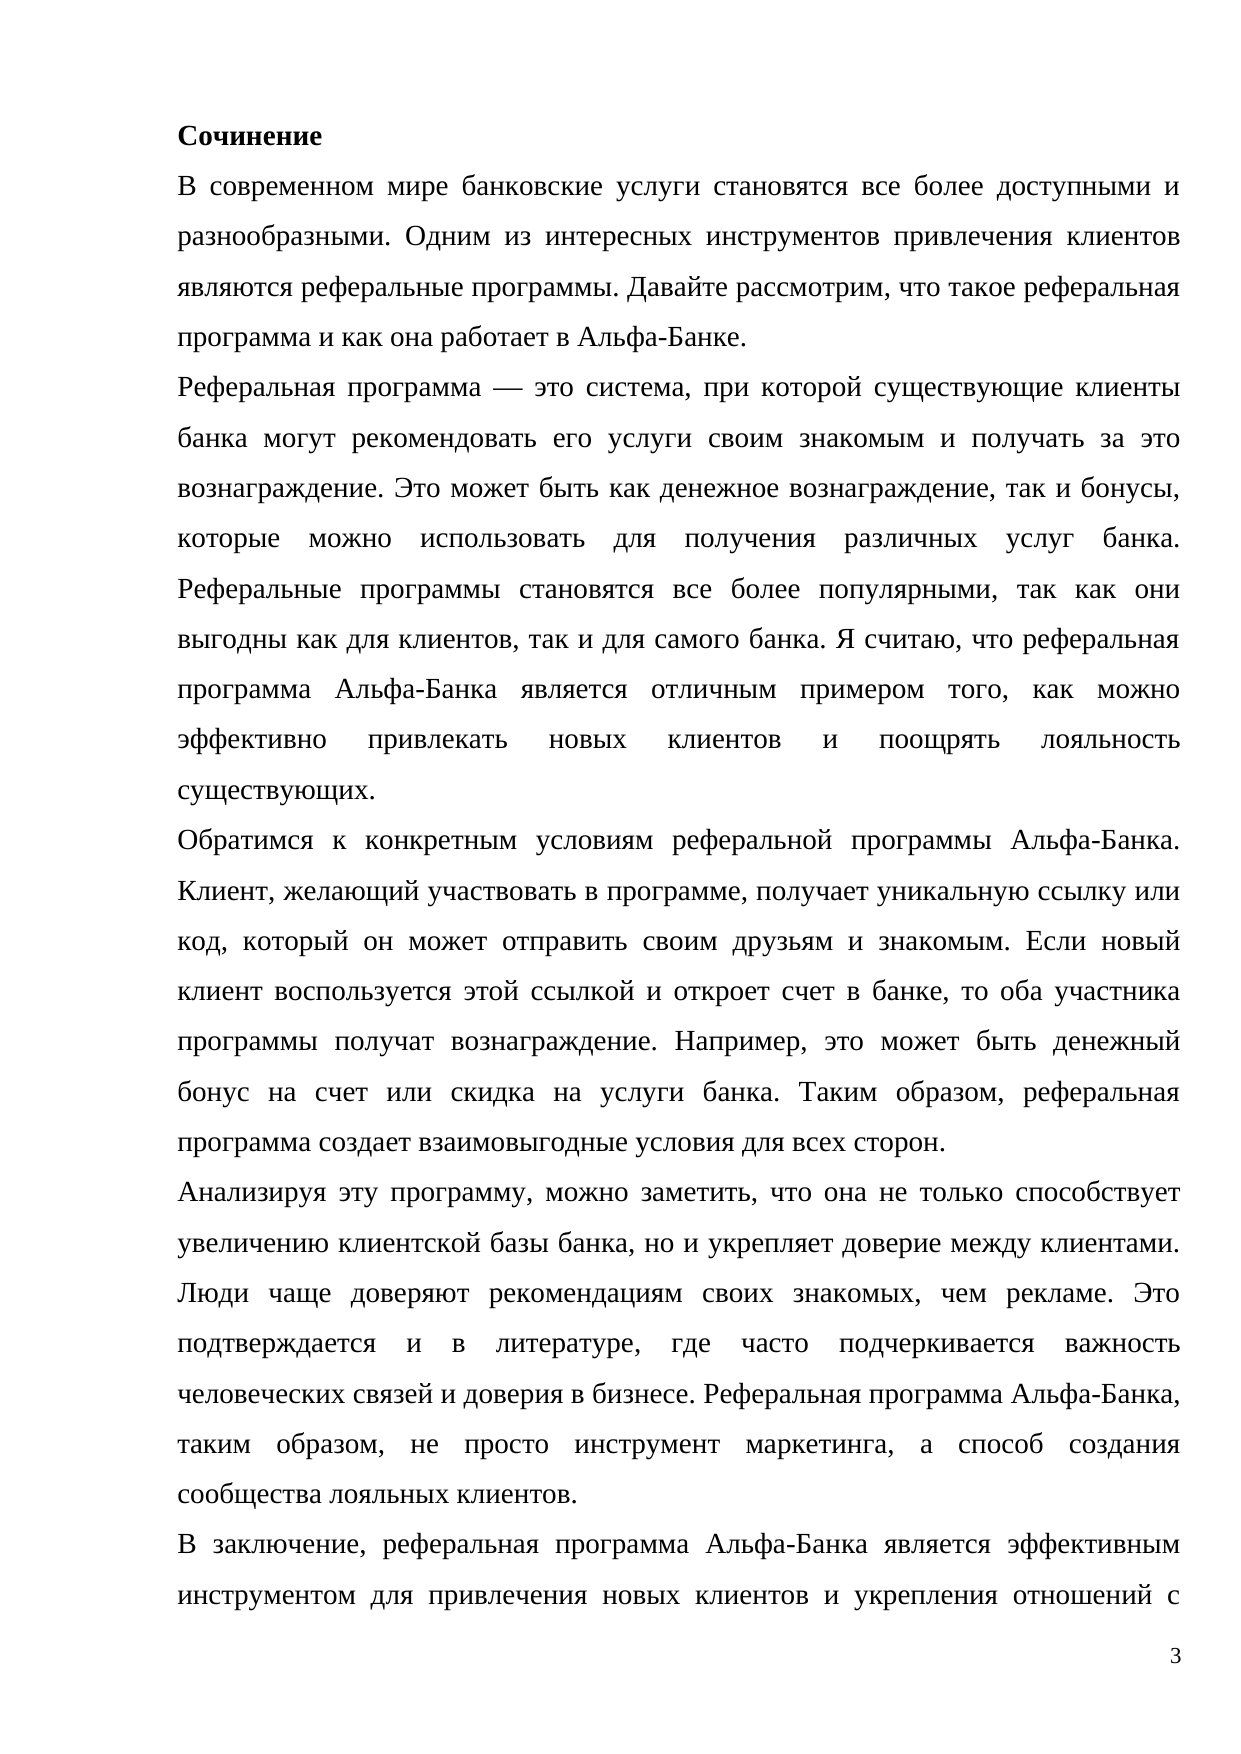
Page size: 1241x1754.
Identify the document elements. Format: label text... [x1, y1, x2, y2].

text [177, 1527, 1181, 1611]
text Реферальная программа — это система, при которой существующие клиенты банка могут рекомендовать его услуги своим знакомым и получать за это вознаграждение. Это может быть как денежное вознаграждение, так и бонусы, которые можно использовать для получения различных услуг банка. Реферальные программы становятся все более популярными, так как они выгодны как для клиентов, так и для самого банка. Я считаю, что реферальная программа Альфа-Банка является отличным примером того, как можно эффективно привлекать новых клиентов и поощрять лояльность существующих. [177, 369, 1181, 806]
text В современном мире банковские услуги становятся все более доступными и разнообразными. Одним из интересных инструментов привлечения клиентов являются реферальные программы. Давайте рассмотрим, что такое реферальная программа и как она работает в Альфа-Банке. [177, 168, 1181, 353]
text Анализируя эту программу, можно заметить, что она не только способствует увеличению клиентской базы банка, но и укрепляет доверие между клиентами. Люди чаще доверяют рекомендациям своих знакомых, чем рекламе. Это подтверждается и в литературе, где часто подчеркивается важность человеческих связей и доверия в бизнесе. Реферальная программа Альфа-Банка, таким образом, не просто инструмент маркетинга, а способ создания сообщества лояльных клиентов. [177, 1174, 1181, 1510]
text Обратимся к конкретным условиям реферальной программы Альфа-Банка. Клиент, желающий участвовать в программе, получает уникальную ссылку или код, который он может отправить своим друзьям и знакомым. Если новый клиент воспользуется этой ссылкой и откроет счет в банке, то оба участника программы получат вознаграждение. Например, это может быть денежный бонус на счет или скидка на услуги банка. Таким образом, реферальная программа создает взаимовыгодные условия для всех сторон. [177, 822, 1181, 1158]
subtitle Сочинение [177, 118, 1181, 152]
